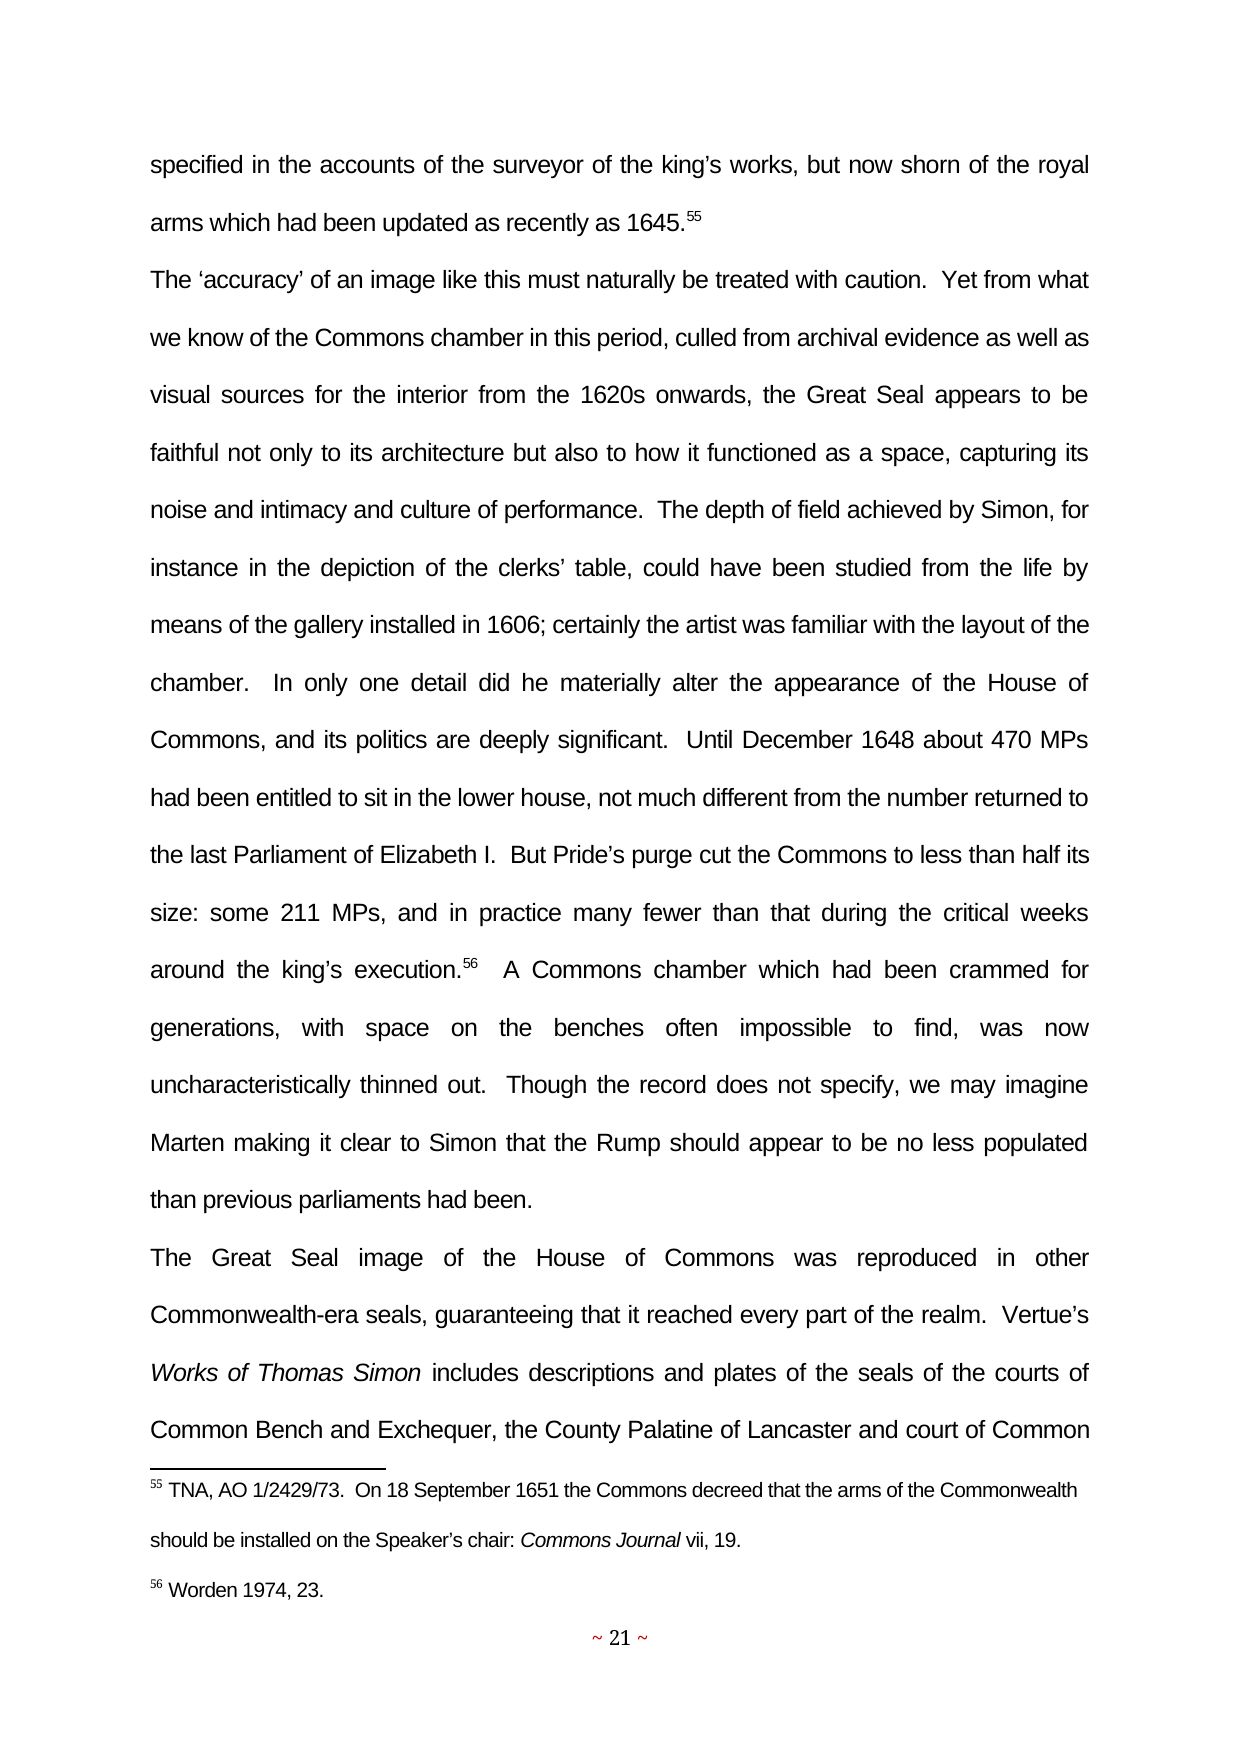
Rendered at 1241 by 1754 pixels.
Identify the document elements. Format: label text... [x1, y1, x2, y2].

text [150, 1242, 1090, 1444]
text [150, 150, 1090, 236]
text The ‘accuracy’ of an image like this must naturally be treated with caution. Yet from what we know of the Commons chamber in this period, culled from archival evidence as well as visual sources for the interior from the 1620s onwards, the Great Seal appears to be faithful not only to its architecture but also to how it functioned as a space, capturing its noise and intimacy and culture of performance. The depth of field achieved by Simon, for instance in the depiction of the clerks’ table, could have been studied from the life by means of the gallery installed in 1606; certainly the artist was familiar with the layout of the chamber. In only one detail did he materially alter the appearance of the House of Commons, and its politics are deeply significant. Until December 1648 about 470 MPs had been entitled to sit in the lower house, not much different from the number returned to the last Parliament of Elizabeth I. But Pride’s purge cut the Commons to less than half its size: some 211 MPs, and in practice many fewer than that during the critical weeks around the king’s execution. A Commons chamber which had been crammed for generations, with space on the benches often impossible to find, was now uncharacteristically thinned out. Though the record does not specify, we may imagine Marten making it clear to Simon that the Rump should appear to be no less populated than previous parliaments had been. [150, 265, 1090, 1214]
